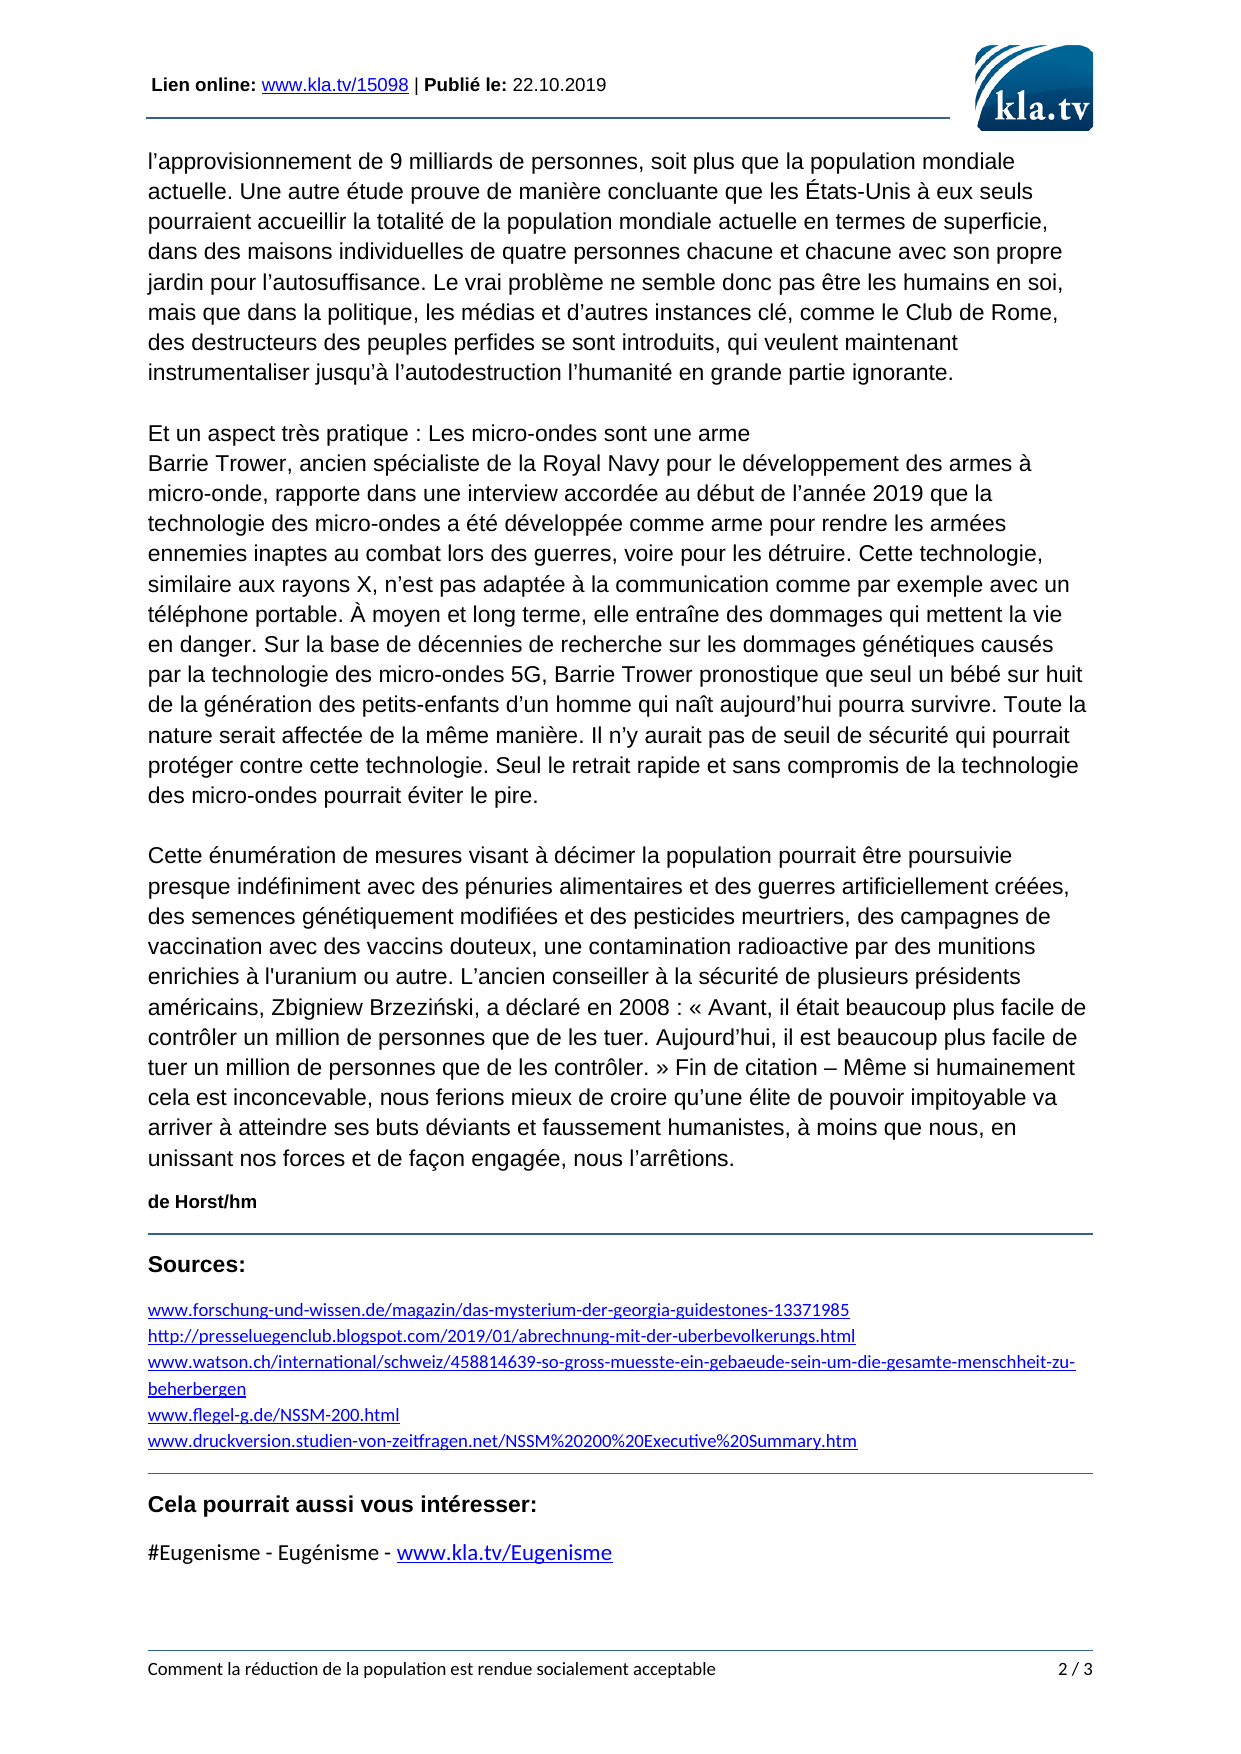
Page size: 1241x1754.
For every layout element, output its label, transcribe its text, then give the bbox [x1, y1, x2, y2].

text de Horst/hm [148, 1191, 1093, 1213]
text #Eugenisme - Eugénisme - www.kla.tv/Eugenisme [148, 1538, 1093, 1566]
text www.forschung-und-wissen.de/magazin/das-mysterium-der-georgia-guidestones-13371985 http://presseluegenclub.blogspot.com/2019/01/abrechnung-mit-der-uberbevolkerungs.html www.watson.ch/international/schweiz/458814639-so-gross-muesste-ein-gebaeude-sein-um-die-gesamte-menschheit-zu-beherbergen www.flegel-g.de/NSSM-200.html www.druckversion.studien-von-zeitfragen.net/NSSM%20200%20Executive%20Summary.htm [148, 1298, 1093, 1453]
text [148, 148, 1093, 1171]
text Cela pourrait aussi vous intéresser: [148, 1474, 1093, 1517]
text Sources: [148, 1235, 1093, 1277]
